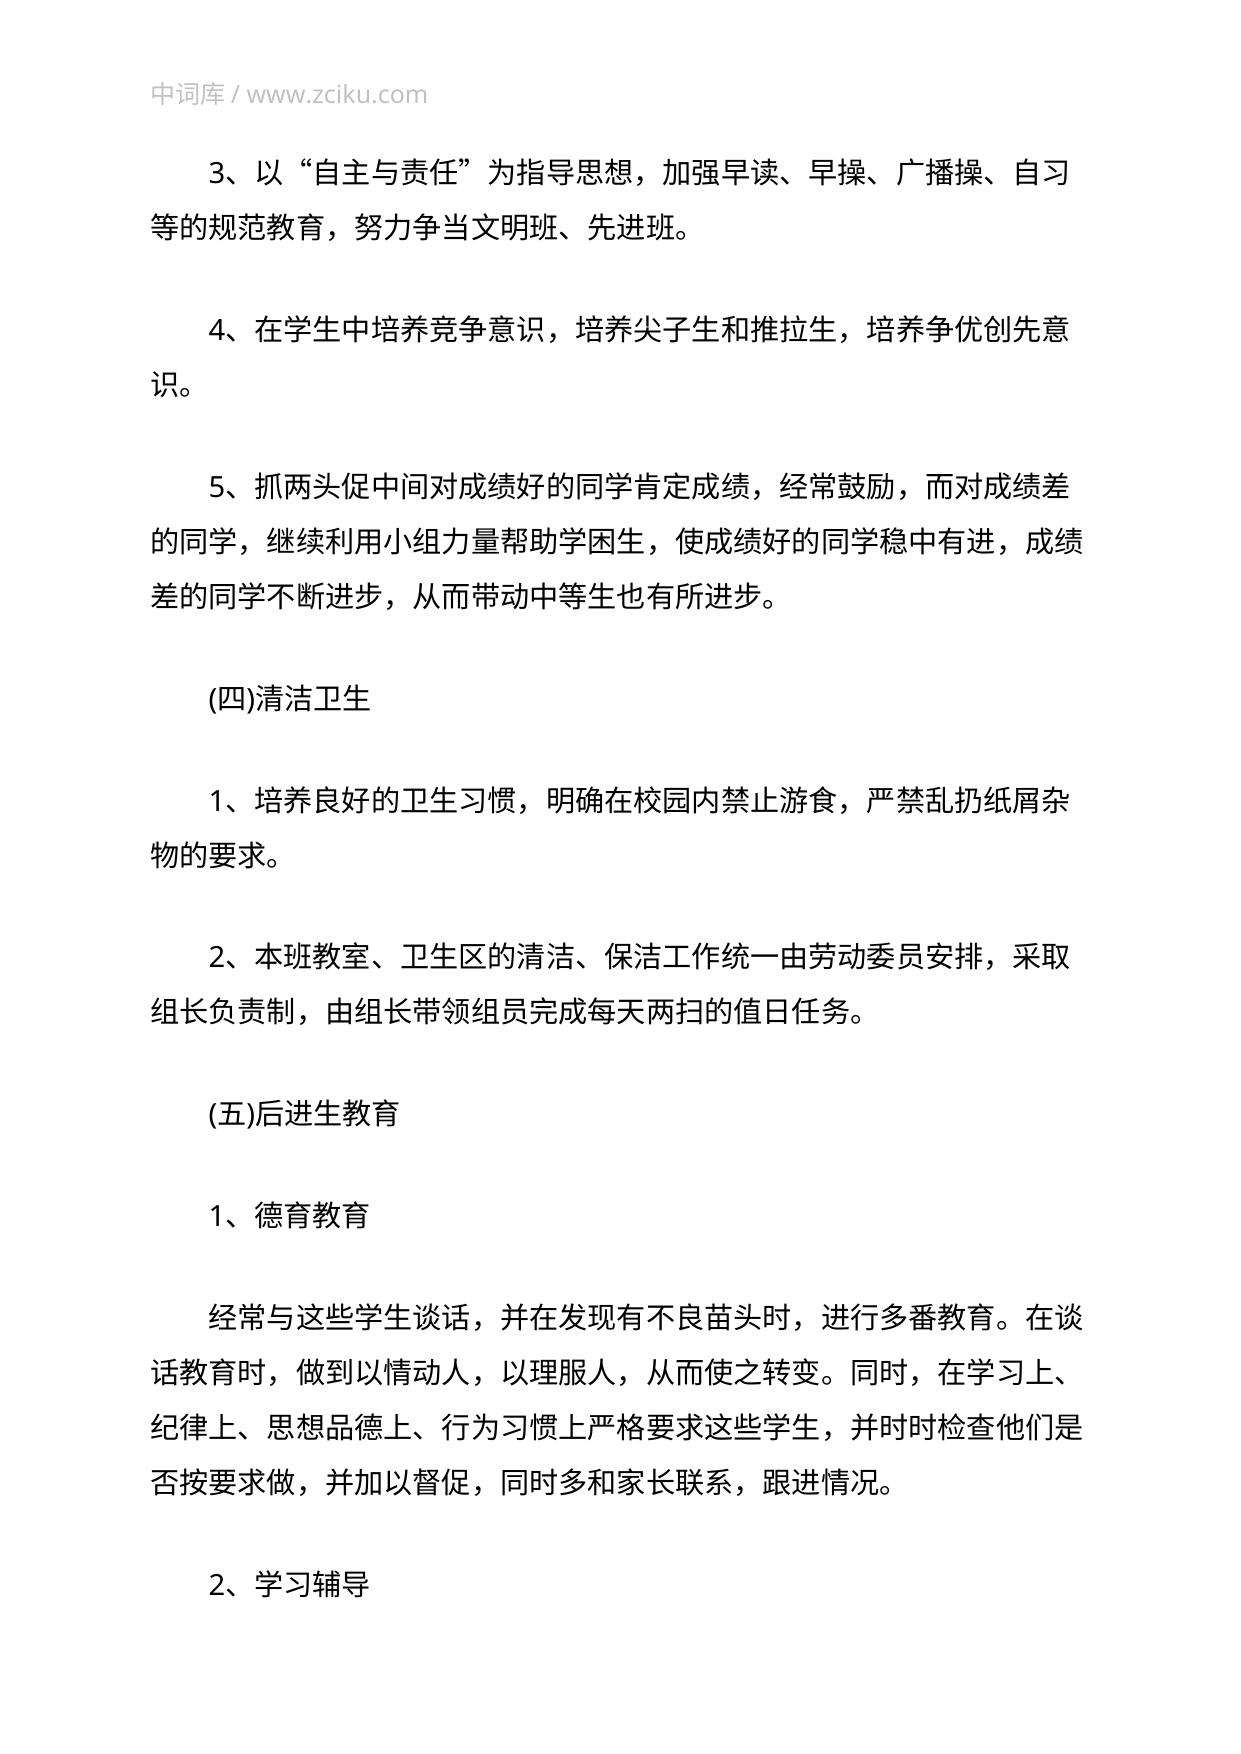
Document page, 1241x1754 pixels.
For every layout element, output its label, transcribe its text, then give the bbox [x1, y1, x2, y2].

text 1、德育教育 [150, 1193, 1090, 1235]
text (五)后进生教育 [150, 1091, 1090, 1133]
text 5、抓两头促中间对成绩好的同学肯定成绩，经常鼓励，而对成绩差的同学，继续利用小组力量帮助学困生，使成绩好的同学稳中有进，成绩差的同学不断进步，从而带动中等生也有所进步。 [150, 463, 1090, 616]
text 2、学习辅导 [150, 1561, 1090, 1603]
text 2、本班教室、卫生区的清洁、保洁工作统一由劳动委员安排，采取组长负责制，由组长带领组员完成每天两扫的值日任务。 [150, 934, 1090, 1031]
text 3、以“自主与责任”为指导思想，加强早读、早操、广播操、自习等的规范教育，努力争当文明班、先进班。 [150, 150, 1090, 247]
text (四)清洁卫生 [150, 675, 1090, 718]
text 4、在学生中培养竞争意识，培养尖子生和推拉生，培养争优创先意识。 [150, 307, 1090, 404]
text 1、培养良好的卫生习惯，明确在校园内禁止游食，严禁乱扔纸屑杂物的要求。 [150, 777, 1090, 874]
text 经常与这些学生谈话，并在发现有不良苗头时，进行多番教育。在谈话教育时，做到以情动人，以理服人，从而使之转变。同时，在学习上、纪律上、思想品德上、行为习惯上严格要求这些学生，并时时检查他们是否按要求做，并加以督促，同时多和家长联系，跟进情况。 [150, 1295, 1090, 1502]
